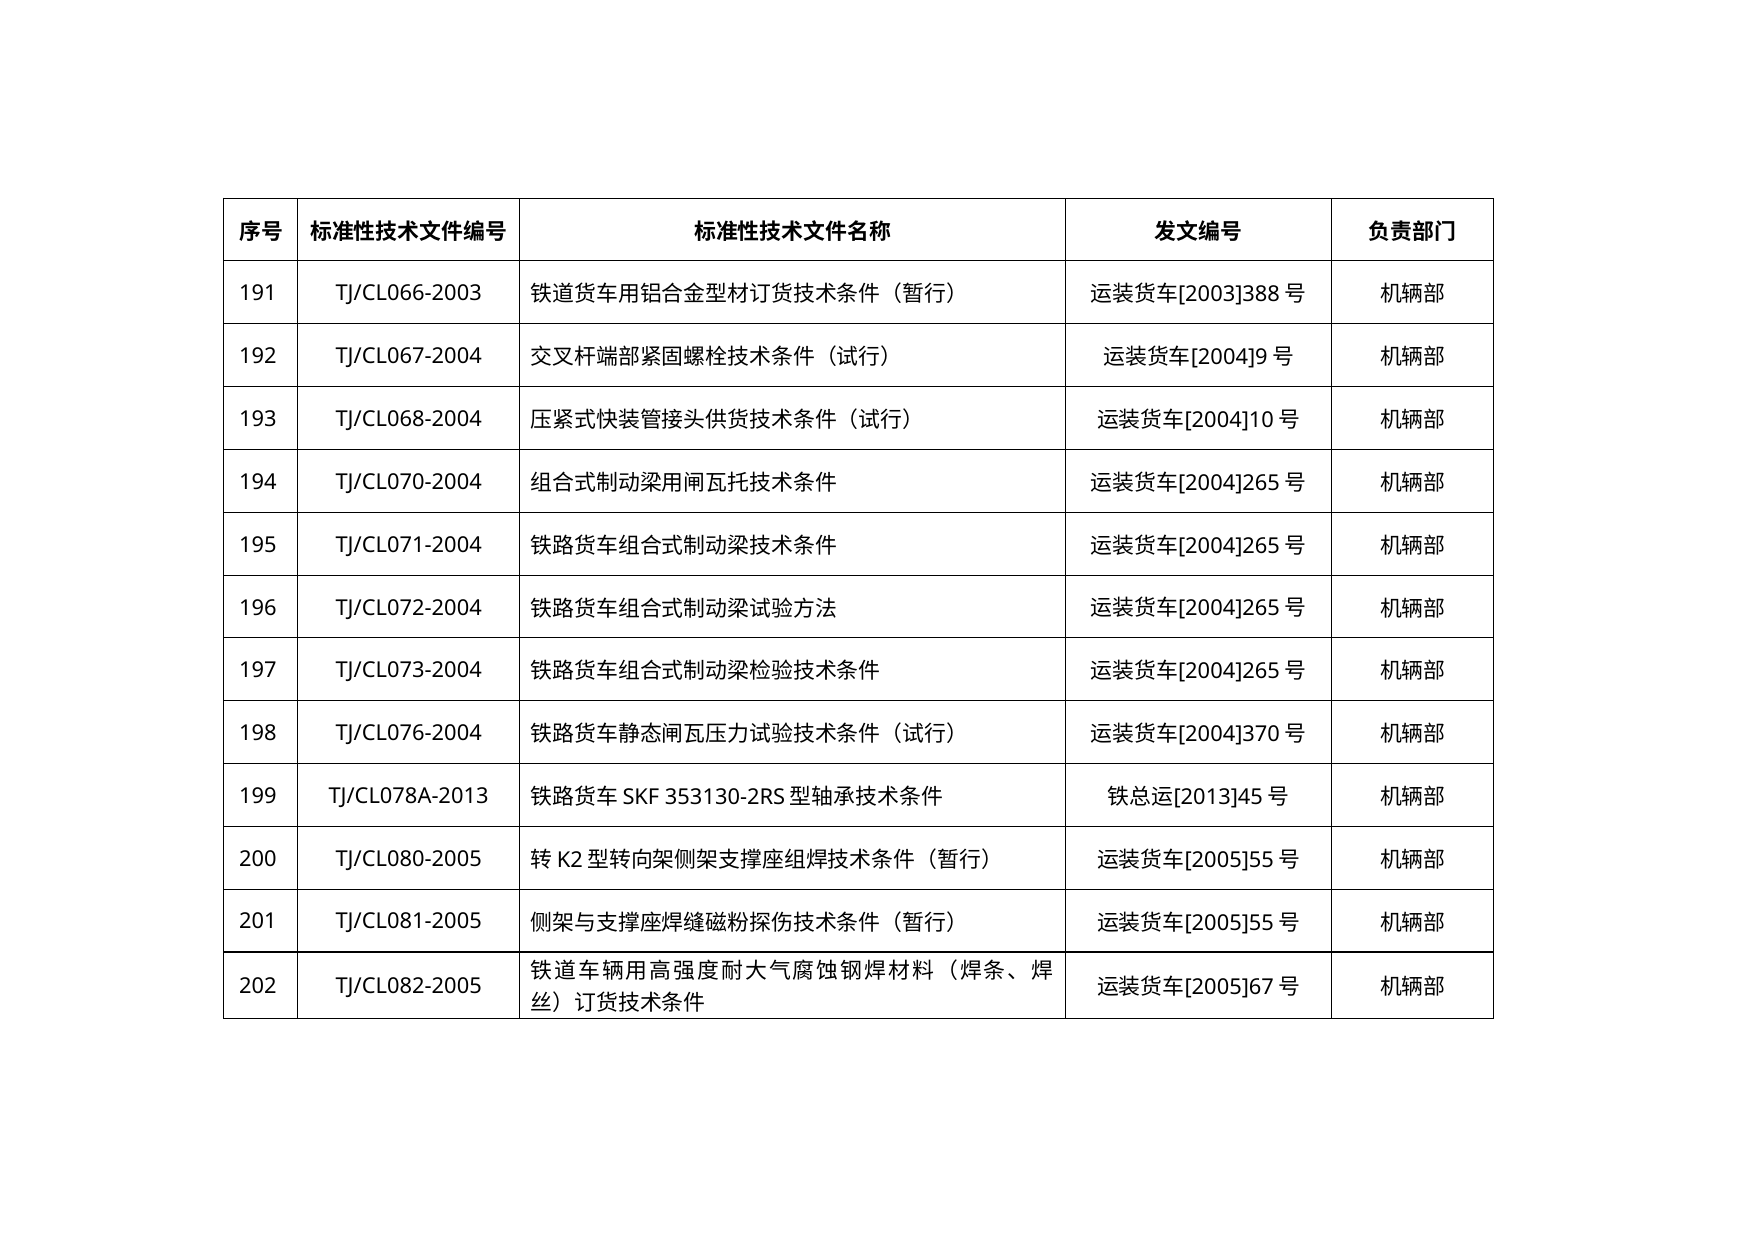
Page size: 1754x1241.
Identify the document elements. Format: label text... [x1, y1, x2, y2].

table_cell TJ/CL071-2004 [298, 513, 519, 574]
table_cell 机辆部 [1332, 890, 1493, 951]
table_cell [224, 450, 297, 512]
table_cell 铁总运[2013]45号 [1066, 764, 1331, 826]
table_cell TJ/CL070-2004 [298, 450, 519, 512]
table_cell TJ/CL078A-2013 [298, 764, 519, 826]
table_cell [224, 513, 297, 574]
table_cell 运装货车[2004]265号 [1066, 450, 1331, 512]
table_cell [224, 576, 297, 637]
table_header 标准性技术文件编号 [298, 199, 519, 260]
table_cell [224, 701, 297, 763]
table_cell 机辆部 [1332, 261, 1493, 323]
table_cell [224, 387, 297, 449]
table_cell 运装货车[2004]370号 [1066, 701, 1331, 763]
table_cell 运装货车[2004]10号 [1066, 387, 1331, 449]
table_cell 运装货车[2005]55号 [1066, 890, 1331, 951]
table_cell [224, 261, 297, 323]
table_cell 组合式制动梁用闸瓦托技术条件 [520, 450, 1065, 512]
table_cell 机辆部 [1332, 576, 1493, 637]
table_cell 铁路货车组合式制动梁技术条件 [520, 513, 1065, 574]
table_cell [224, 827, 297, 888]
table_cell 机辆部 [1332, 324, 1493, 386]
table_cell 压紧式快装管接头供货技术条件（试行） [520, 387, 1065, 449]
table_cell TJ/CL082-2005 [298, 953, 519, 1017]
table_cell [224, 324, 297, 386]
table_cell 机辆部 [1332, 953, 1493, 1017]
table_cell 铁路货车组合式制动梁检验技术条件 [520, 638, 1065, 700]
table_cell 铁路货车组合式制动梁试验方法 [520, 576, 1065, 637]
table_cell [224, 890, 297, 951]
table_cell 铁路货车SKF 353130-2RS型轴承技术条件 [520, 764, 1065, 826]
table_cell TJ/CL076-2004 [298, 701, 519, 763]
table_cell TJ/CL073-2004 [298, 638, 519, 700]
table_cell [224, 638, 297, 700]
table_cell 机辆部 [1332, 450, 1493, 512]
table_cell [224, 764, 297, 826]
table_cell TJ/CL081-2005 [298, 890, 519, 951]
table_cell TJ/CL067-2004 [298, 324, 519, 386]
table_cell 机辆部 [1332, 827, 1493, 888]
table_cell 运装货车[2003]388号 [1066, 261, 1331, 323]
table_cell [224, 953, 297, 1017]
table_cell 机辆部 [1332, 638, 1493, 700]
table_cell 运装货车[2004]265号 [1066, 576, 1331, 637]
table_cell 侧架与支撑座焊缝磁粉探伤技术条件（暂行） [520, 890, 1065, 951]
table_cell 交叉杆端部紧固螺栓技术条件（试行） [520, 324, 1065, 386]
table_cell TJ/CL080-2005 [298, 827, 519, 888]
table_cell 转K2型转向架侧架支撑座组焊技术条件（暂行） [520, 827, 1065, 888]
table_cell 机辆部 [1332, 764, 1493, 826]
table_header 负责部门 [1332, 199, 1493, 260]
table_cell 运装货车[2005]55号 [1066, 827, 1331, 888]
table_cell 铁路货车静态闸瓦压力试验技术条件（试行） [520, 701, 1065, 763]
table_cell TJ/CL066-2003 [298, 261, 519, 323]
table_header 发文编号 [1066, 199, 1331, 260]
table_cell TJ/CL072-2004 [298, 576, 519, 637]
table_cell 运装货车[2004]265号 [1066, 638, 1331, 700]
table_cell 运装货车[2004]9号 [1066, 324, 1331, 386]
table_cell 机辆部 [1332, 701, 1493, 763]
table_cell 机辆部 [1332, 387, 1493, 449]
table_cell 铁道货车用铝合金型材订货技术条件（暂行） [520, 261, 1065, 323]
table_header 标准性技术文件名称 [520, 199, 1065, 260]
table_cell 运装货车[2004]265号 [1066, 513, 1331, 574]
table_cell 铁道车辆用高强度耐大气腐蚀钢焊材料（焊条、焊丝）订货技术条件 [520, 953, 1065, 1017]
table_header 序号 [224, 199, 297, 260]
table_cell 运装货车[2005]67号 [1066, 953, 1331, 1017]
table_cell TJ/CL068-2004 [298, 387, 519, 449]
table_cell 机辆部 [1332, 513, 1493, 574]
